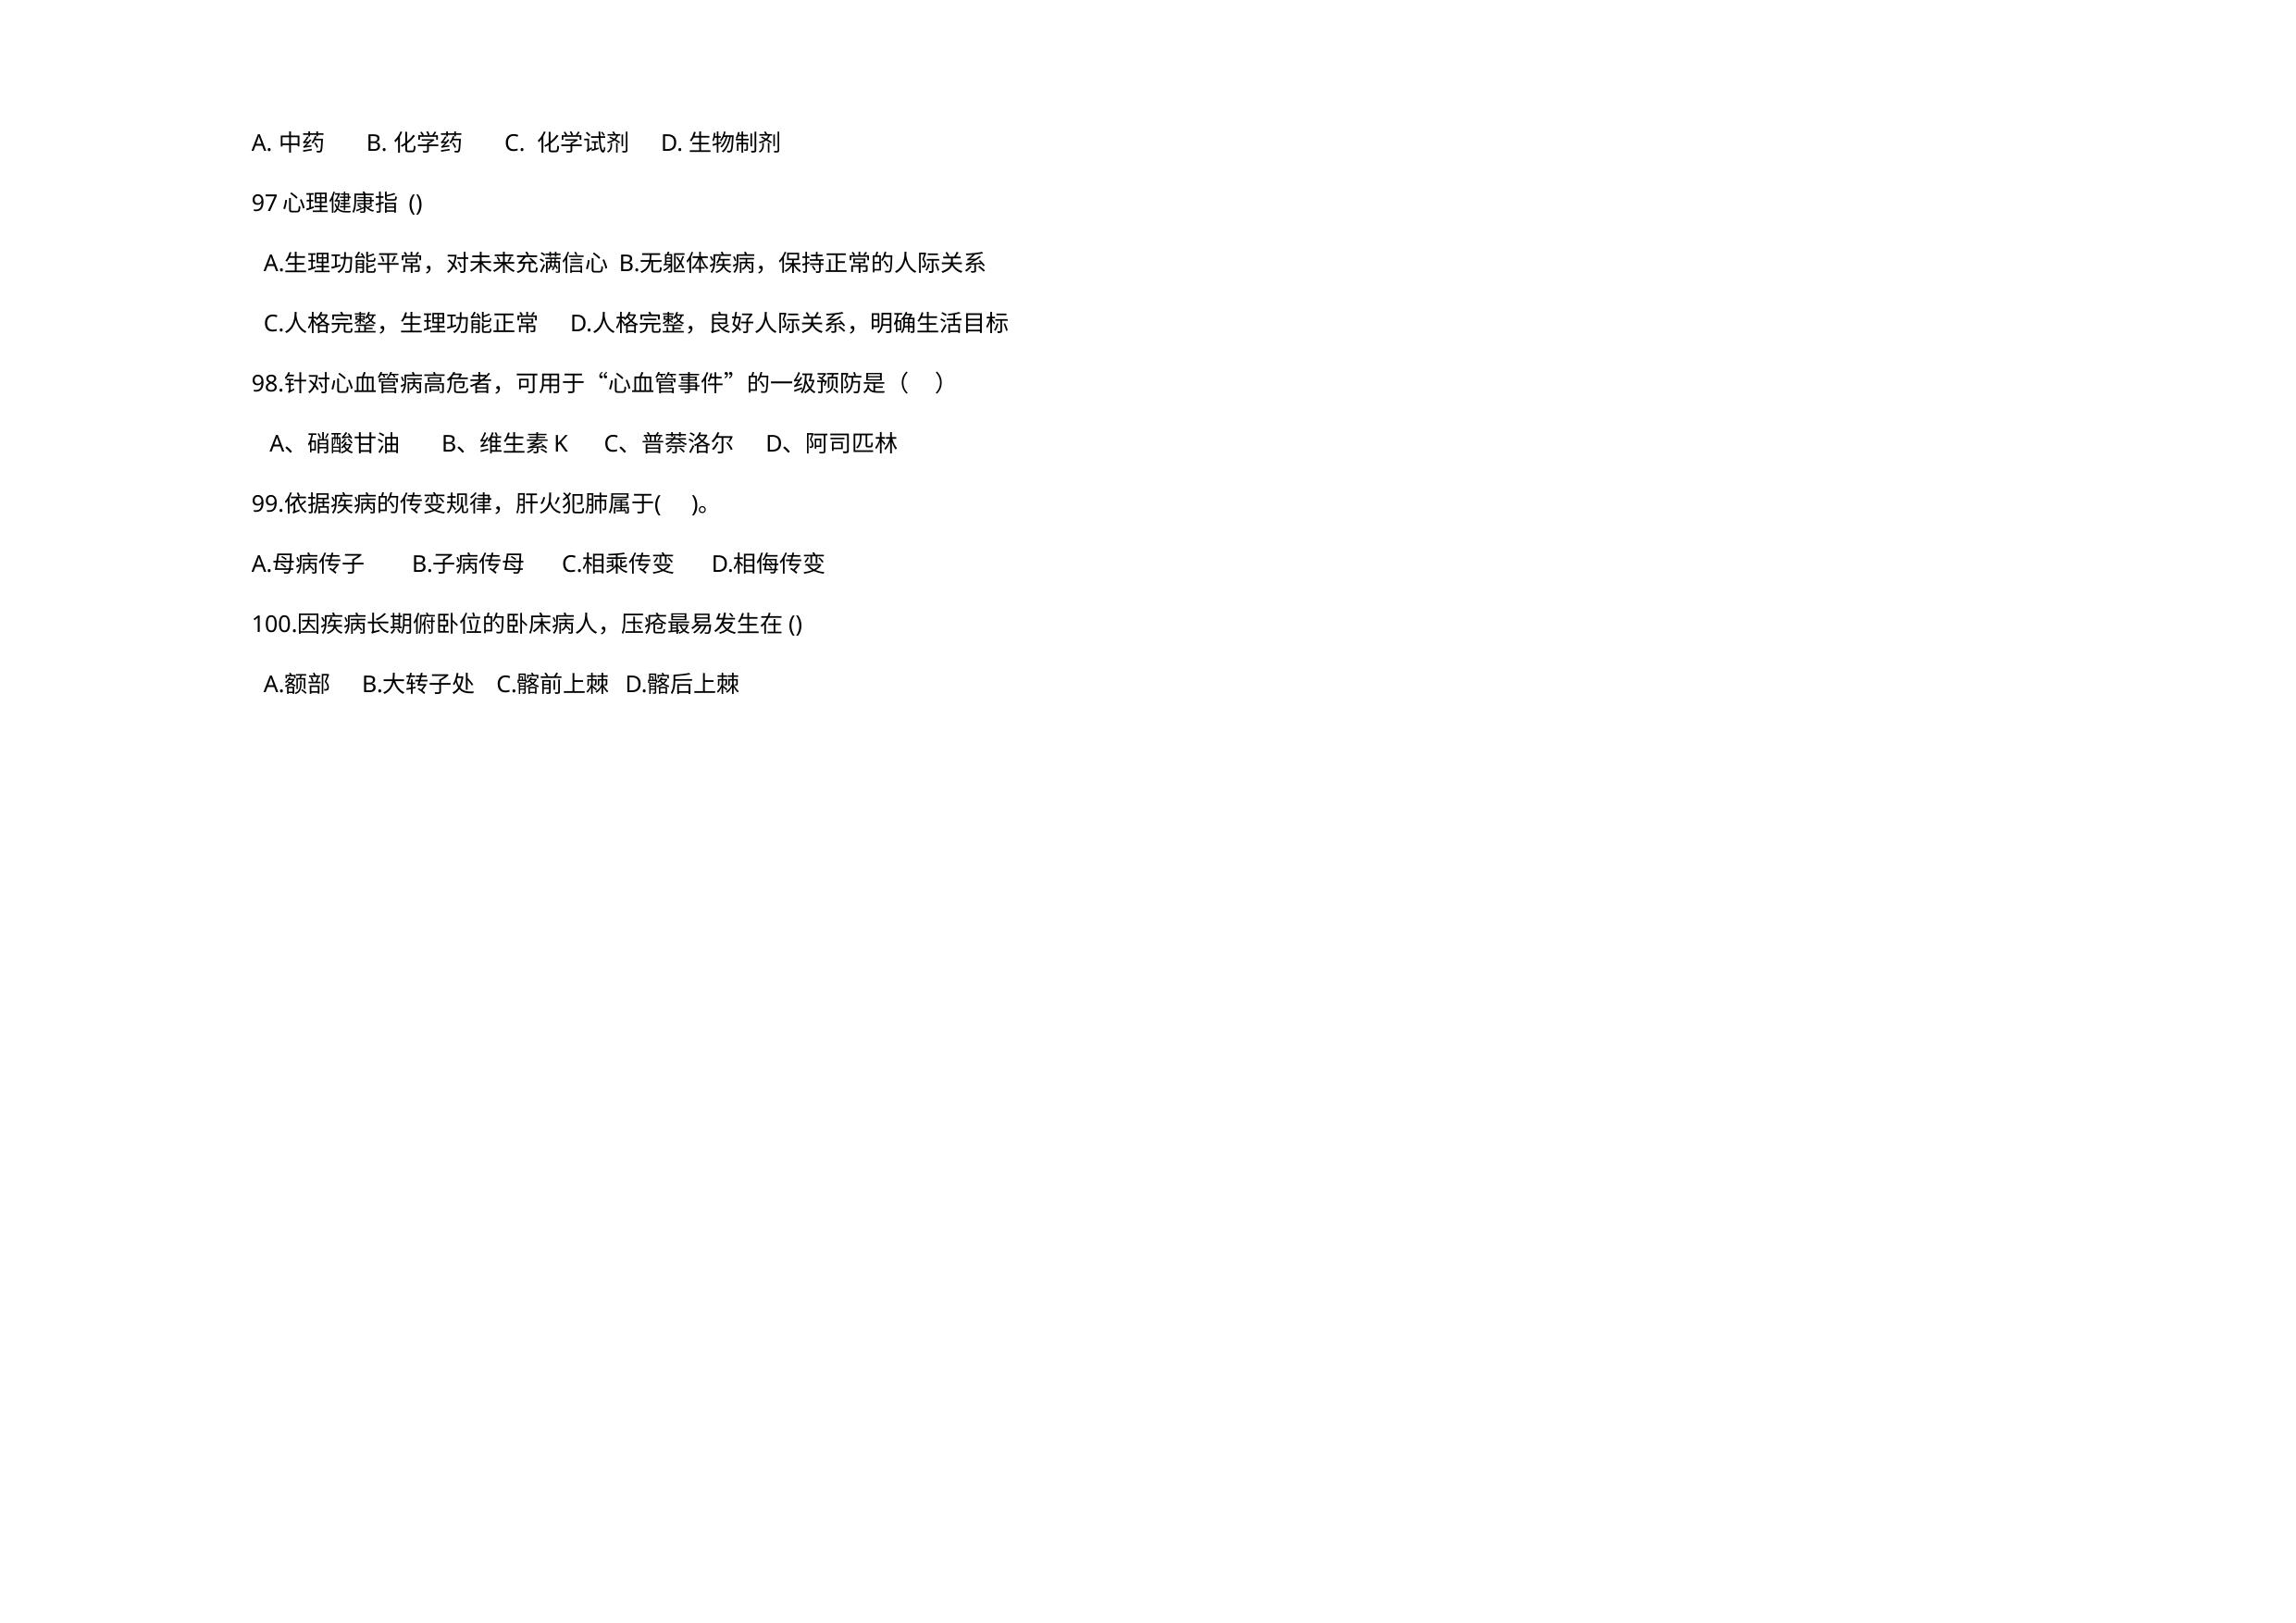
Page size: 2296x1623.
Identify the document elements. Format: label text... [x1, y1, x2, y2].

text 97心理健康指 () [252, 171, 1171, 231]
text A.额部 B.大转子处 C.髂前上棘 D.髂后上棘 [252, 652, 1171, 712]
text C.人格完整，生理功能正常 D.人格完整，良好人际关系，明确生活目标 [252, 291, 1171, 352]
text A.母病传子 B.子病传母 C.相乘传变 D.相侮传变 [252, 532, 1171, 592]
text 99.依据疾病的传变规律，肝火犯肺属于( )。 [252, 472, 1171, 532]
list 98.针对心血管病高危者，可用于“心血管事件”的一级预防是（ ） [252, 352, 1171, 412]
text A. 中药 B. 化学药 C. 化学试剂 D. 生物制剂 [252, 111, 1171, 171]
list A、硝酸甘油 B、维生素K C、普萘洛尔 D、阿司匹林 [269, 412, 1171, 472]
text 100.因疾病长期俯卧位的卧床病人，压疮最易发生在 () [252, 592, 1171, 652]
text A.生理功能平常，对未来充满信心 B.无躯体疾病，保持正常的人际关系 [252, 231, 1171, 291]
